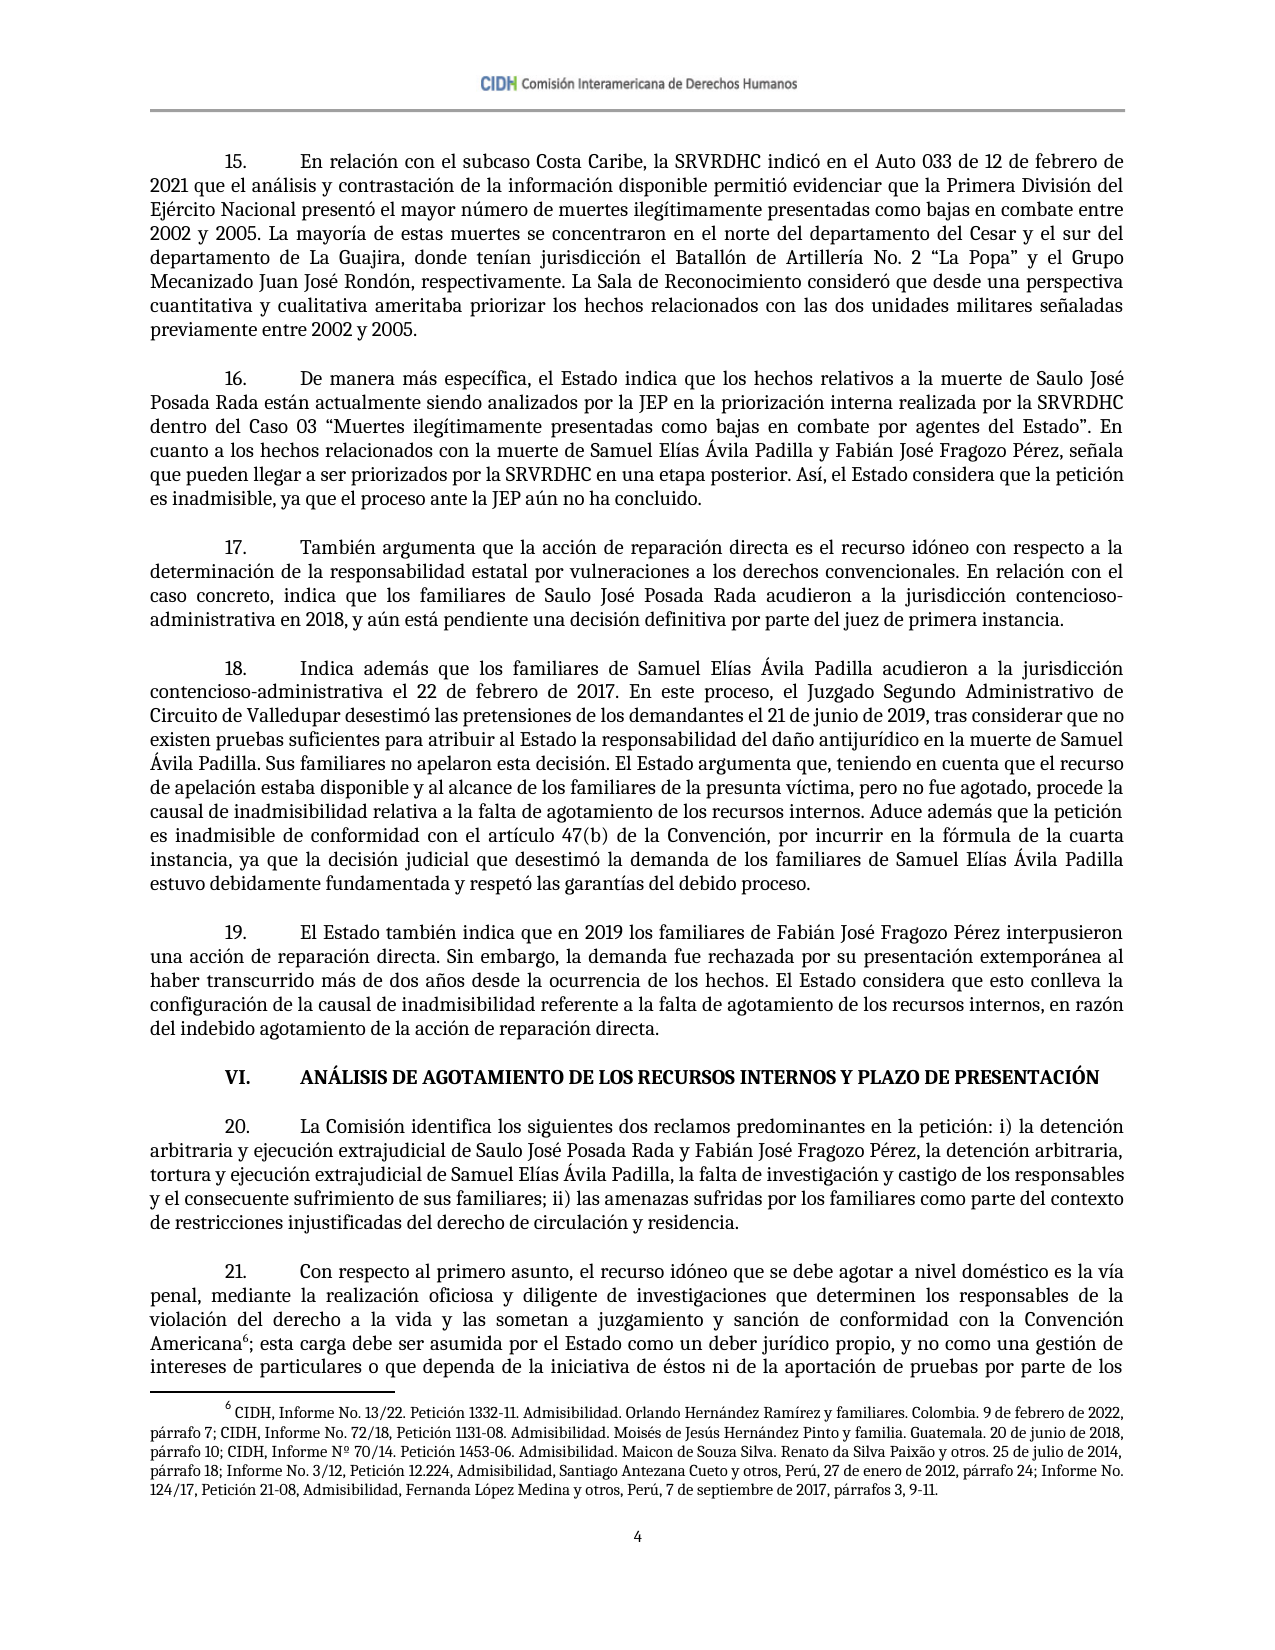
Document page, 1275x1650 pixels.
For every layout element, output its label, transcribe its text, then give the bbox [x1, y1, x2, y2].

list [150, 1259, 1125, 1379]
text VI. ANÁLISIS DE AGOTAMIENTO DE LOS RECURSOS INTERNOS Y PLAZO DE PRESENTACIÓN [150, 1066, 1125, 1089]
list De manera más específica, el Estado indica que los hechos relativos a la muerte de Saulo José Posada Rada están actualmente siendo analizados por la JEP en la priorización interna realizada por la SRVRDHC dentro del Caso 03 “Muertes ilegítimamente presentadas como bajas en combate por agentes del Estado”. En cuanto a los hechos relacionados con la muerte de Samuel Elías Ávila Padilla y Fabián José Fragozo Pérez, señala que pueden llegar a ser priorizados por la SRVRDHC en una etapa posterior. Así, el Estado considera que la petición es inadmisible, ya que el proceso ante la JEP aún no ha concluido. [150, 367, 1125, 510]
list Indica además que los familiares de Samuel Elías Ávila Padilla acudieron a la jurisdicción contencioso-administrativa el 22 de febrero de 2017. En este proceso, el Juzgado Segundo Administrativo de Circuito de Valledupar desestimó las pretensiones de los demandantes el 21 de junio de 2019, tras considerar que no existen pruebas suficientes para atribuir al Estado la responsabilidad del daño antijurídico en la muerte de Samuel Ávila Padilla. Sus familiares no apelaron esta decisión. El Estado argumenta que, teniendo en cuenta que el recurso de apelación estaba disponible y al alcance de los familiares de la presunta víctima, pero no fue agotado, procede la causal de inadmisibilidad relativa a la falta de agotamiento de los recursos internos. Aduce además que la petición es inadmisible de conformidad con el artículo 47(b) de la Convención, por incurrir en la fórmula de la cuarta instancia, ya que la decisión judicial que desestimó la demanda de los familiares de Samuel Elías Ávila Padilla estuvo debidamente fundamentada y respetó las garantías del debido proceso. [150, 656, 1125, 896]
list El Estado también indica que en 2019 los familiares de Fabián José Fragozo Pérez interpusieron una acción de reparación directa. Sin embargo, la demanda fue rechazada por su presentación extemporánea al haber transcurrido más de dos años desde la ocurrencia de los hechos. El Estado considera que esto conlleva la configuración de la causal de inadmisibilidad referente a la falta de agotamiento de los recursos internos, en razón del indebido agotamiento de la acción de reparación directa. [150, 921, 1125, 1041]
list En relación con el subcaso Costa Caribe, la SRVRDHC indicó en el Auto 033 de 12 de febrero de 2021 que el análisis y contrastación de la información disponible permitió evidenciar que la Primera División del Ejército Nacional presentó el mayor número de muertes ilegítimamente presentadas como bajas en combate entre 2002 y 2005. La mayoría de estas muertes se concentraron en el norte del departamento del Cesar y el sur del departamento de La Guajira, donde tenían jurisdicción el Batallón de Artillería No. 2 “La Popa” y el Grupo Mecanizado Juan José Rondón, respectivamente. La Sala de Reconocimiento consideró que desde una perspectiva cuantitativa y cualitativa ameritaba priorizar los hechos relacionados con las dos unidades militares señaladas previamente entre 2002 y 2005. [150, 150, 1125, 342]
list También argumenta que la acción de reparación directa es el recurso idóneo con respecto a la determinación de la responsabilidad estatal por vulneraciones a los derechos convencionales. En relación con el caso concreto, indica que los familiares de Saulo José Posada Rada acudieron a la jurisdicción contencioso-administrativa en 2018, y aún está pendiente una decisión definitiva por parte del juez de primera instancia. [150, 535, 1125, 631]
list La Comisión identifica los siguientes dos reclamos predominantes en la petición: i) la detención arbitraria y ejecución extrajudicial de Saulo José Posada Rada y Fabián José Fragozo Pérez, la detención arbitraria, tortura y ejecución extrajudicial de Samuel Elías Ávila Padilla, la falta de investigación y castigo de los responsables y el consecuente sufrimiento de sus familiares; ii) las amenazas sufridas por los familiares como parte del contexto de restricciones injustificadas del derecho de circulación y residencia. [150, 1114, 1125, 1234]
picture [475, 75, 800, 93]
